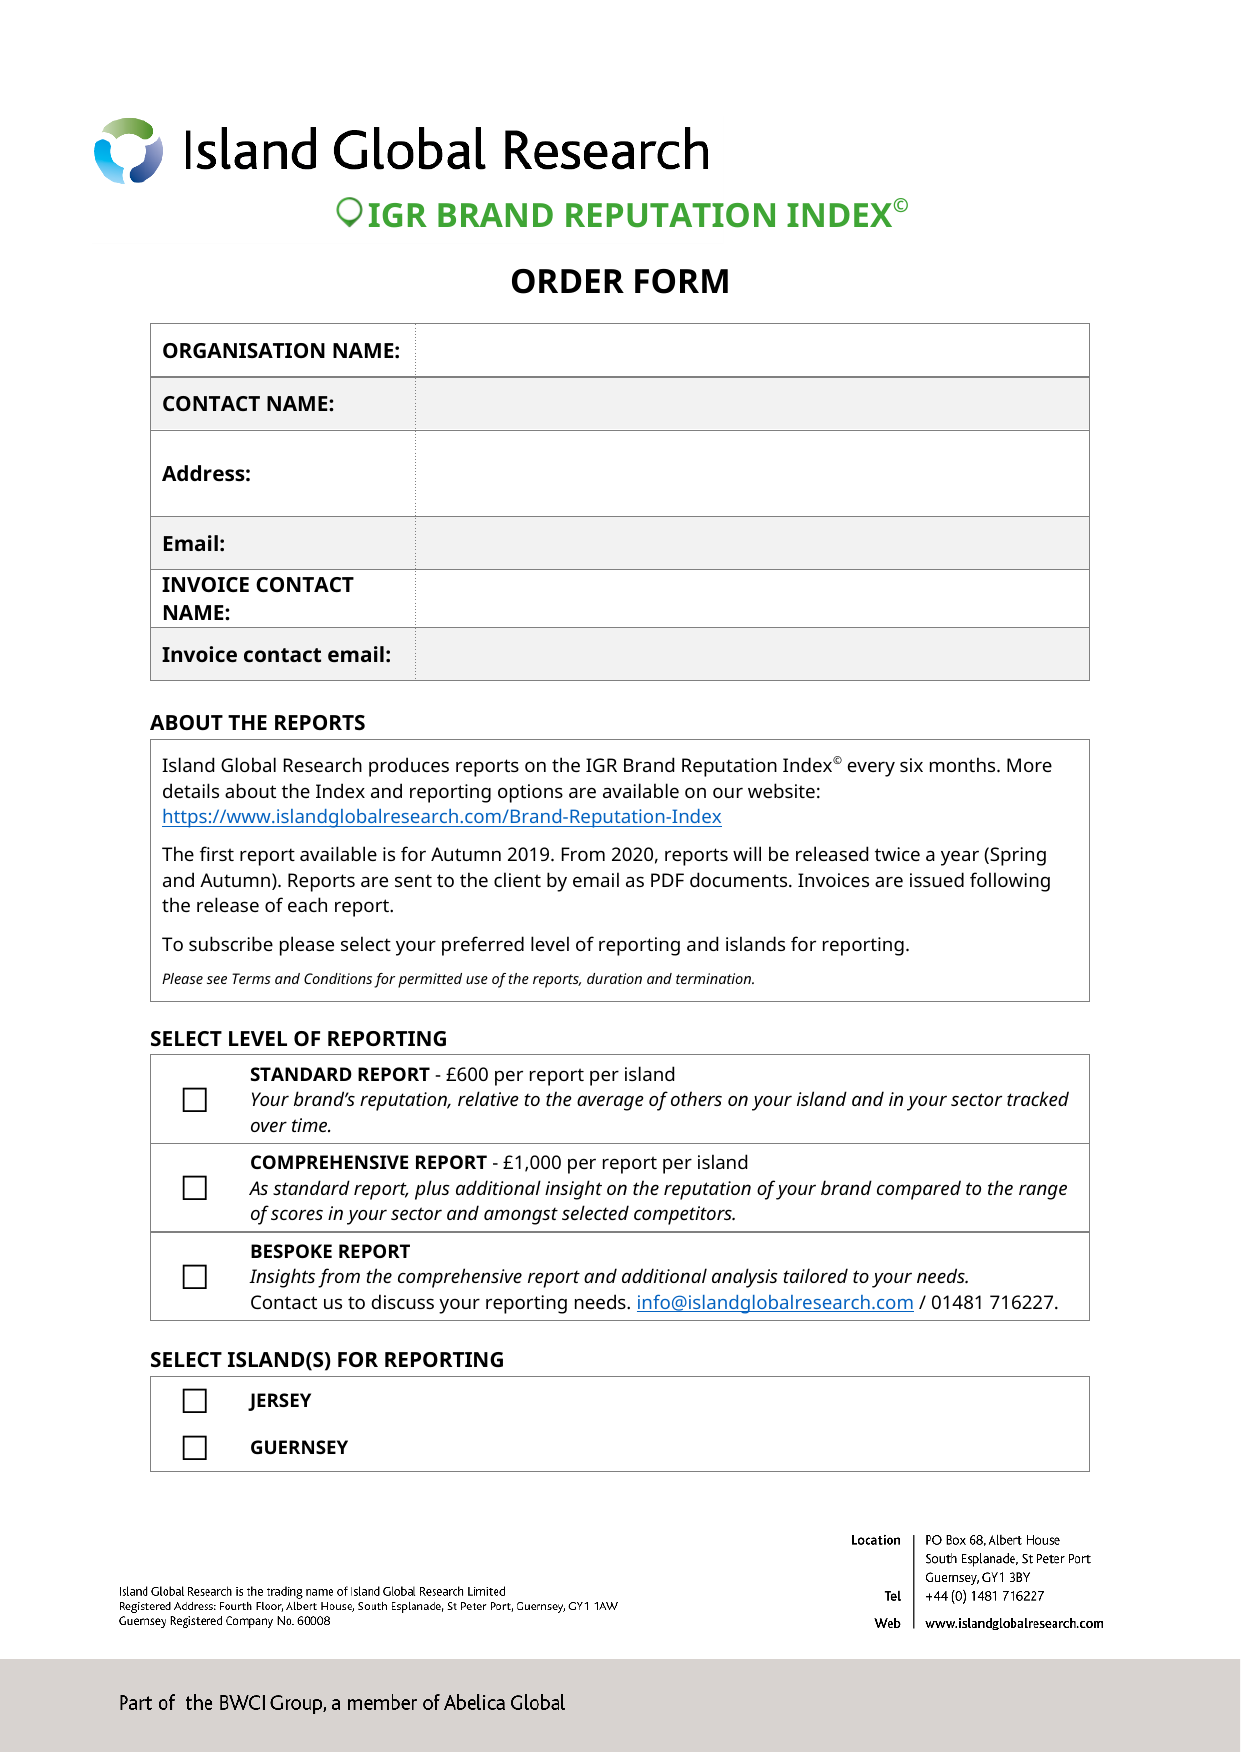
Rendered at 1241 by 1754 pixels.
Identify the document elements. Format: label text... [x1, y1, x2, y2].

table_cell Address: [151, 431, 416, 516]
table_cell [416, 628, 1089, 680]
table_cell [416, 431, 1089, 516]
table_header JERSEY [239, 1377, 1089, 1423]
table_header [416, 324, 1089, 376]
table_cell GUERNSEY [239, 1424, 1089, 1471]
table_header Island Global Research produces reports on the IGR Brand Reputation Index© every six months. More details about the Index and reporting options are available on our website: https://www.islandglobalresearch.com/Brand-Reputation-Index The first report available is for Autumn 2019. From 2020, reports will be released twice a year (Spring and Autumn). Reports are sent to the client by email as PDF documents. Invoices are issued following the release of each report. To subscribe please select your preferred level of reporting and islands for reporting. Please see Terms and Conditions for permitted use of the reports, duration and termination. [151, 740, 1089, 1001]
table_cell Contact name: [151, 378, 416, 429]
table_cell [416, 517, 1089, 569]
table_cell Email: [151, 517, 416, 569]
table_cell [416, 570, 1089, 627]
text SELECT ISLAND(S) FOR REPORTING [150, 1346, 1090, 1374]
text ORDER FORM [150, 258, 1090, 303]
table_cell Invoice contact name: [151, 570, 416, 627]
text SELECT LEVEL OF REPORTING [150, 1024, 1090, 1052]
text IGR BRAND REPUTATION INDEX© [150, 192, 1090, 237]
picture [0, 0, 1241, 1752]
table_header Organisation name: [151, 324, 416, 376]
table_cell BESPOKE REPORT Insights from the comprehensive report and additional analysis tailored to your needs. Contact us to discuss your reporting needs. info@islandglobalresearch.com / 01481 716227. [239, 1233, 1089, 1320]
table_cell [416, 378, 1089, 429]
table_cell Invoice contact email: [151, 628, 416, 680]
table_cell COMPREHENSIVE REPORT - £1,000 per report per island As standard report, plus additional insight on the reputation of your brand compared to the range of scores in your sector and amongst selected competitors. [239, 1144, 1089, 1231]
table_header STANDARD REPORT - £600 per report per island Your brand’s reputation, relative to the average of others on your island and in your sector tracked over time. [239, 1055, 1089, 1143]
text ABOUT THE REPORTS [150, 708, 1090, 737]
